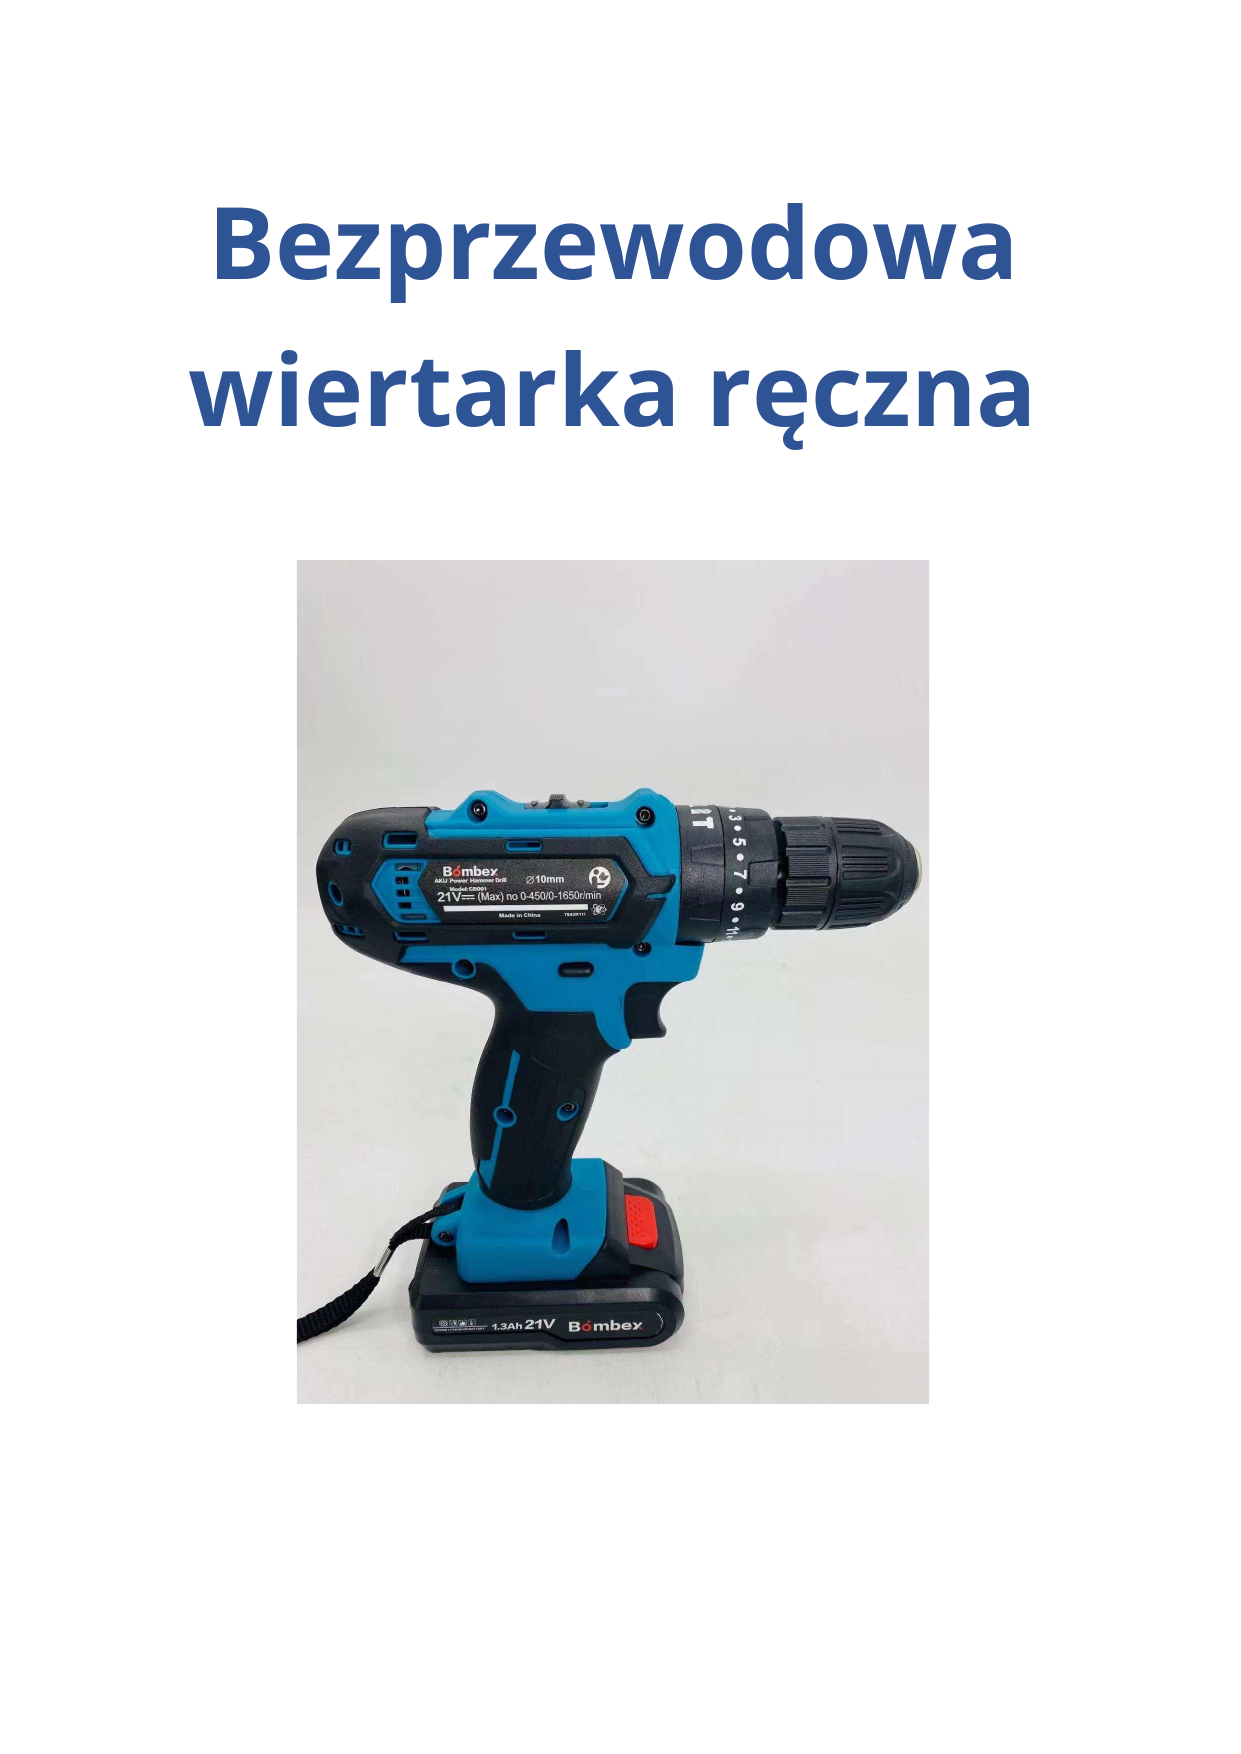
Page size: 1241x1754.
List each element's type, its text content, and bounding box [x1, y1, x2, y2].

picture [296, 560, 930, 1404]
subtitle Bezprzewodowa wiertarka ręczna [117, 173, 1109, 456]
